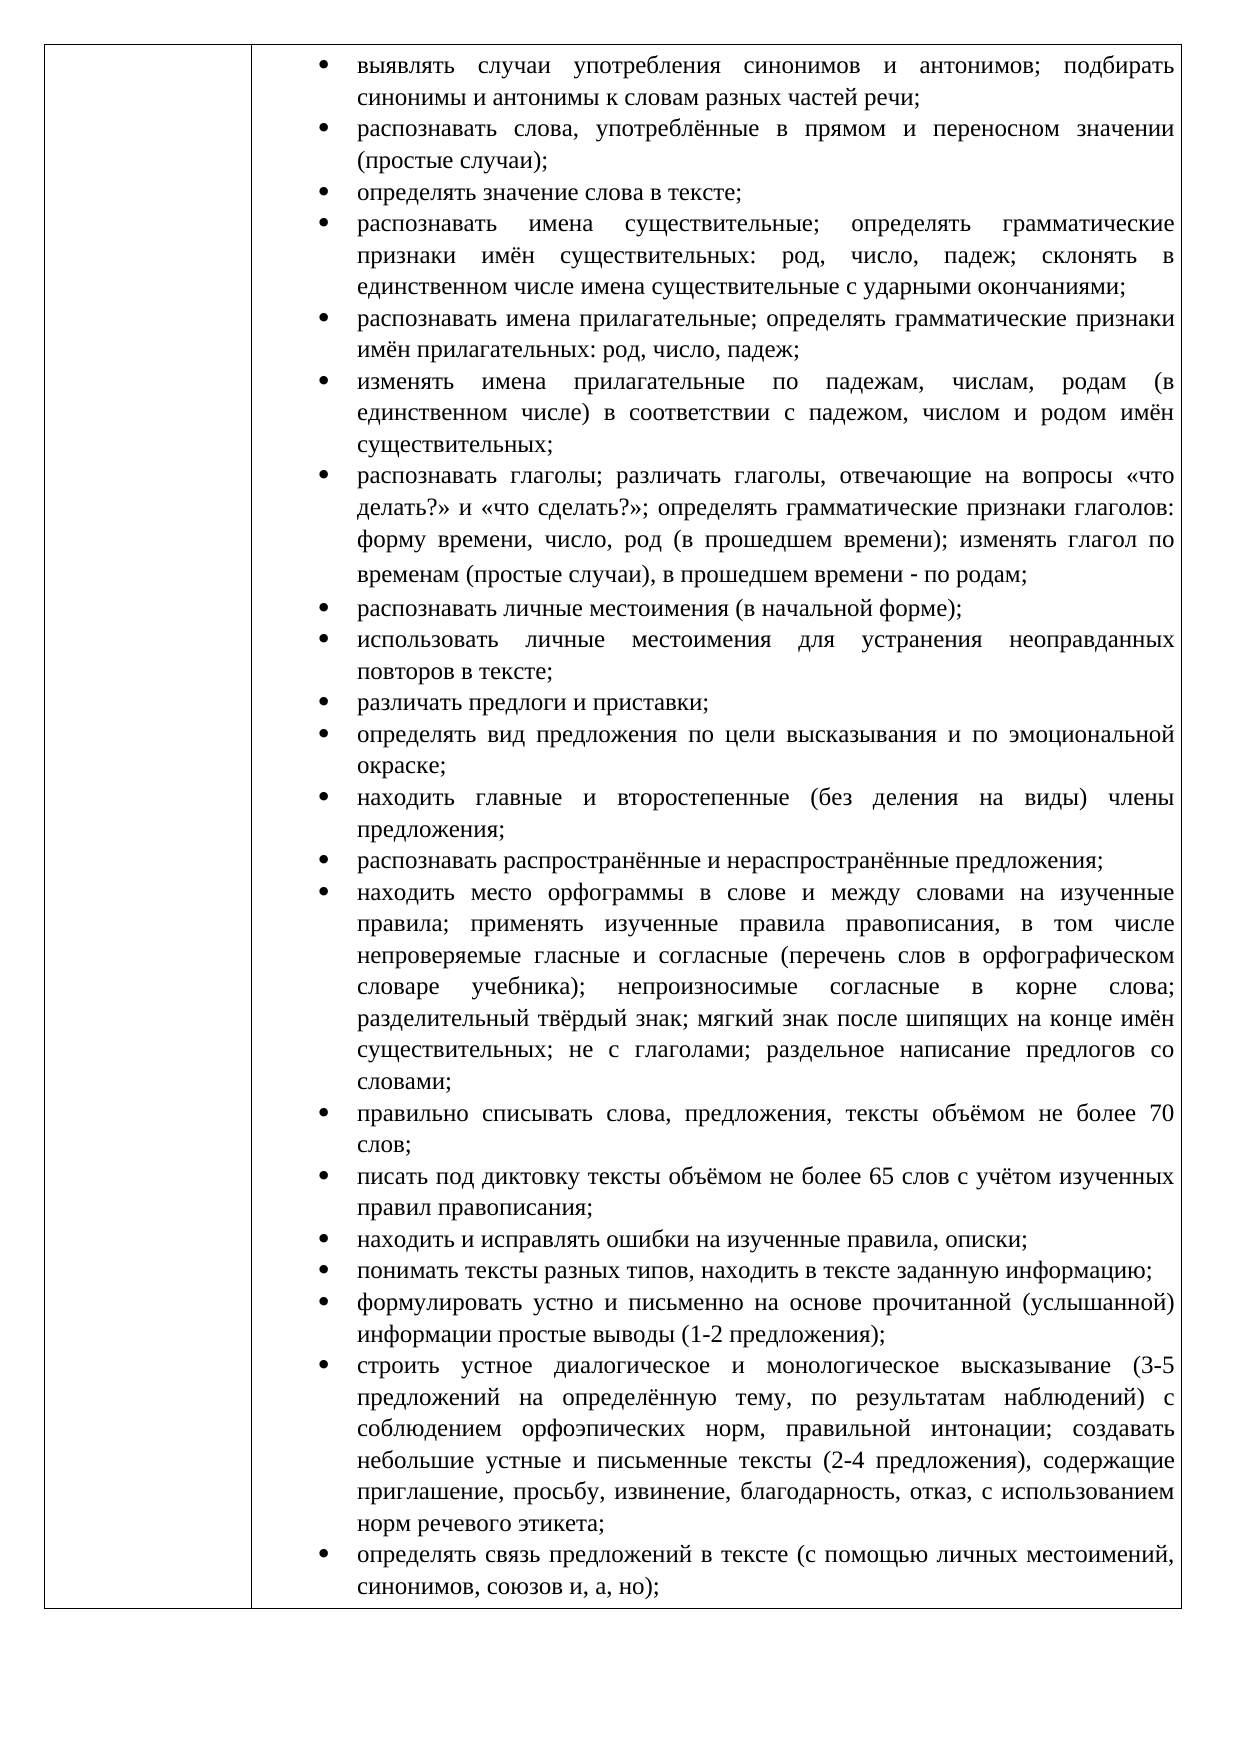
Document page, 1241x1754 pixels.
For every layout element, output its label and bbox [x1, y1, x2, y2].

table_cell [45, 45, 251, 1608]
table_cell [252, 45, 1181, 1608]
